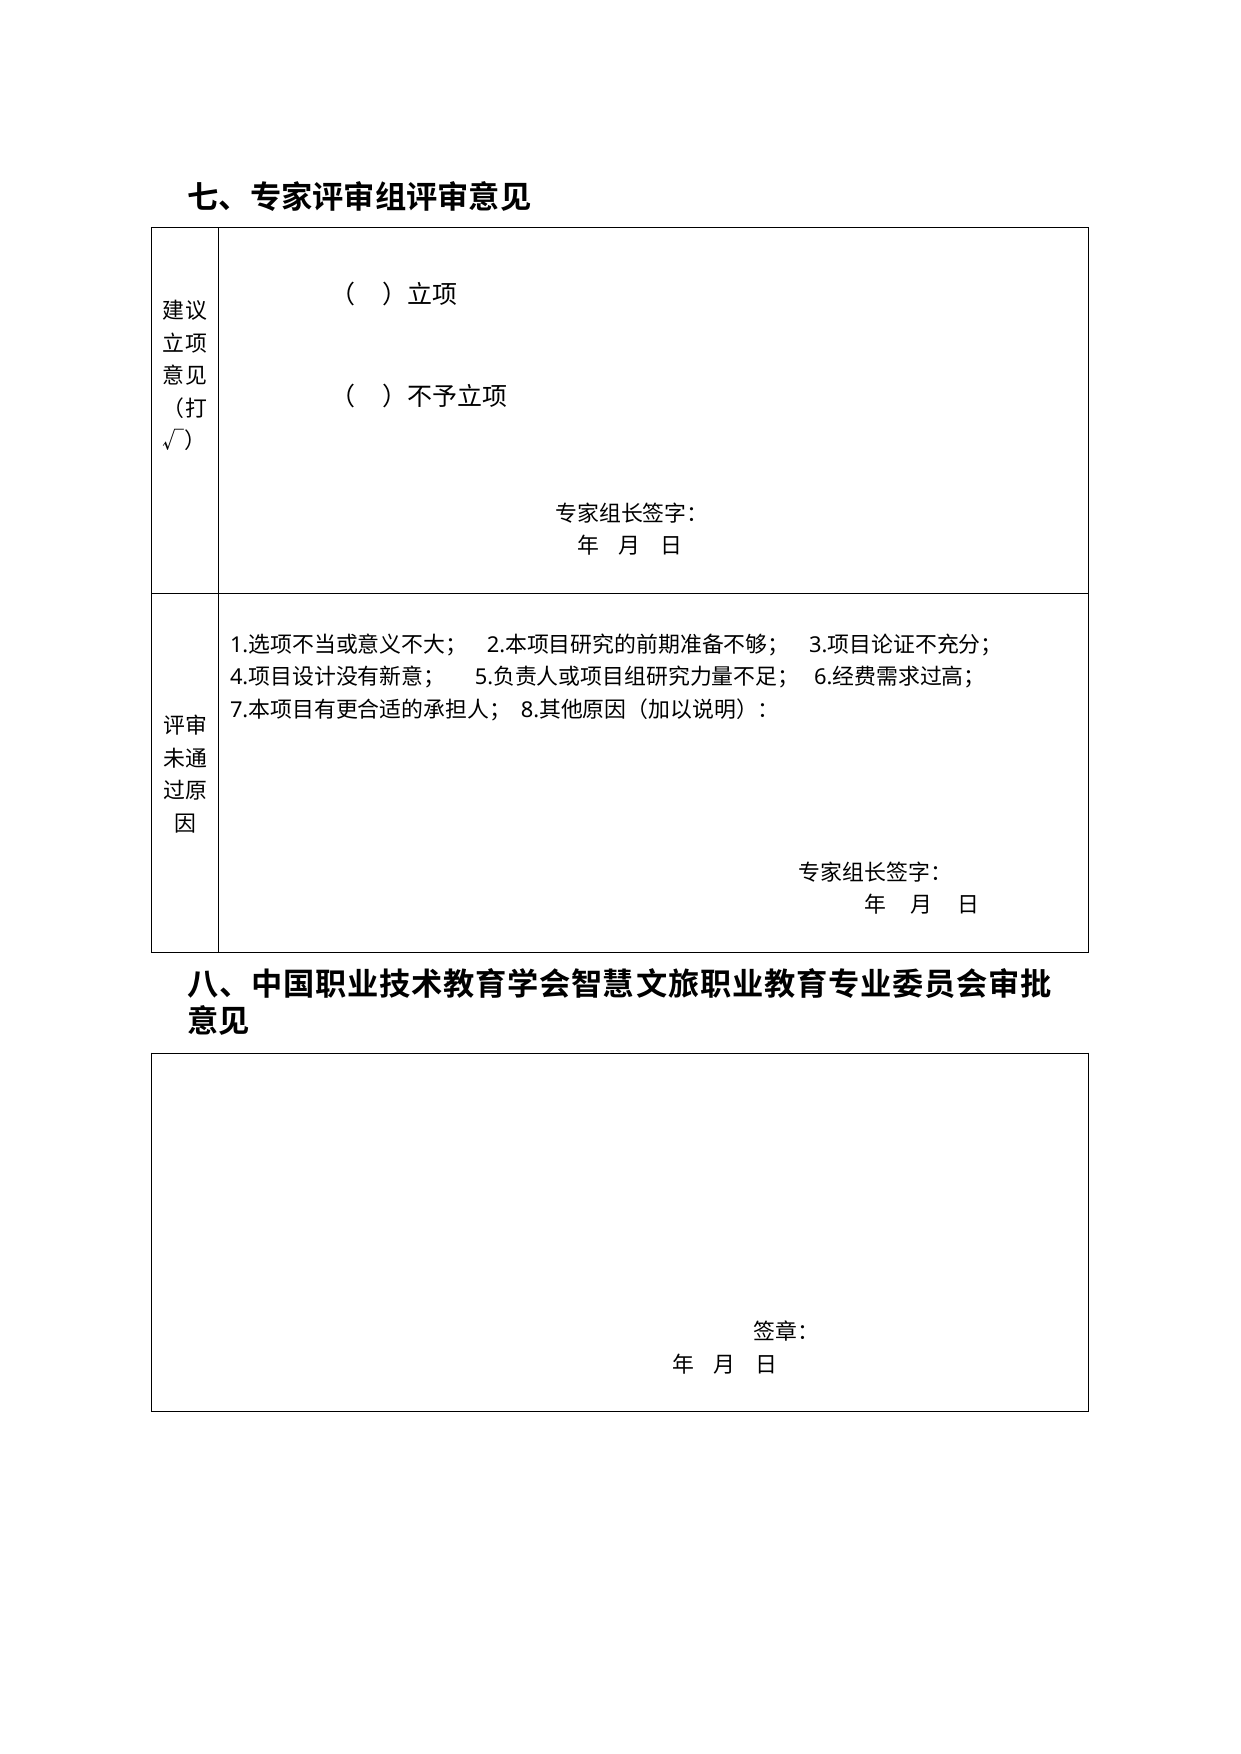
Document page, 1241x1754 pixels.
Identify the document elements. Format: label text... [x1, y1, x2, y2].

table_cell 评审未通过原因 [152, 594, 218, 952]
table_header （ ）立项 （ ）不予立项 专家组长签字： 年 月 日 [219, 228, 1088, 593]
table_header 签章： 年 月 日 [152, 1054, 1088, 1411]
text 七、专家评审组评审意见 [187, 162, 1053, 227]
table_cell 1.选项不当或意义不大； 2.本项目研究的前期准备不够； 3.项目论证不充分； 4.项目设计没有新意； 5.负责人或项目组研究力量不足； 6.经费需求过高； 7.本项目有更合适的承担人； 8.其他原因（加以说明）： 专家组长签字： 年 月 日 [219, 594, 1088, 952]
text 八、中国职业技术教育学会智慧文旅职业教育专业委员会审批意见 [187, 965, 1053, 1040]
table_header 建议立项意见（打√） [152, 228, 218, 593]
